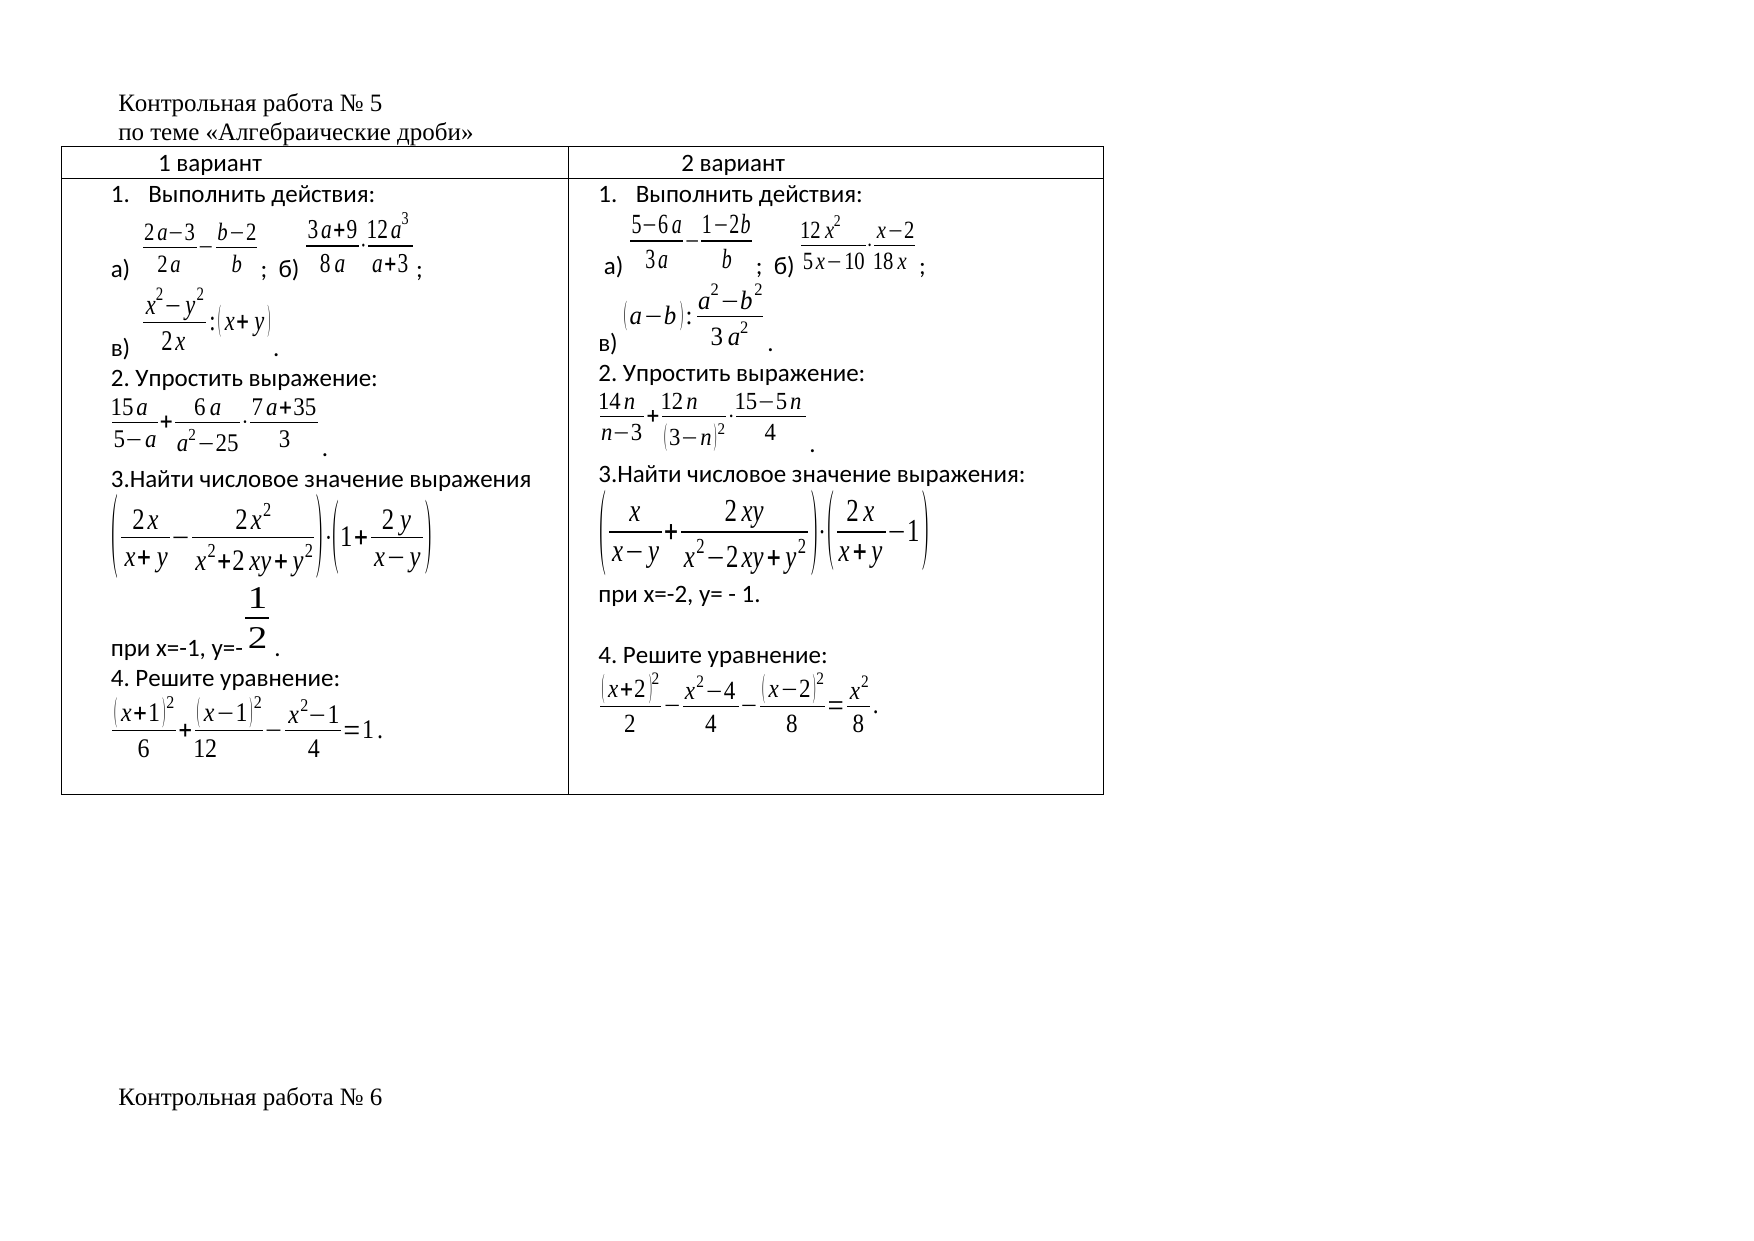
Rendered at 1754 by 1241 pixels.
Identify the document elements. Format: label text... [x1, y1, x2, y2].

text Контрольная работа № 6 [118, 1082, 1636, 1111]
table_header 2 вариант [569, 147, 1103, 178]
table_cell Выполнить действия: а) ; б) ; в) . 2. Упростить выражение: . 3.Найти числовое значение выражения при х=-1, у=-. 4. Решите уравнение: [62, 179, 568, 794]
text по теме «Алгебраические дроби» [118, 117, 1636, 146]
table_cell Выполнить действия: а) ; б) ; в) . 2. Упростить выражение: . 3.Найти числовое значение выражения: при х=-2, у= - 1. 4. Решите уравнение: [569, 179, 1103, 794]
table_header 1 вариант [62, 147, 568, 178]
text Контрольная работа № 5 [118, 88, 1636, 117]
